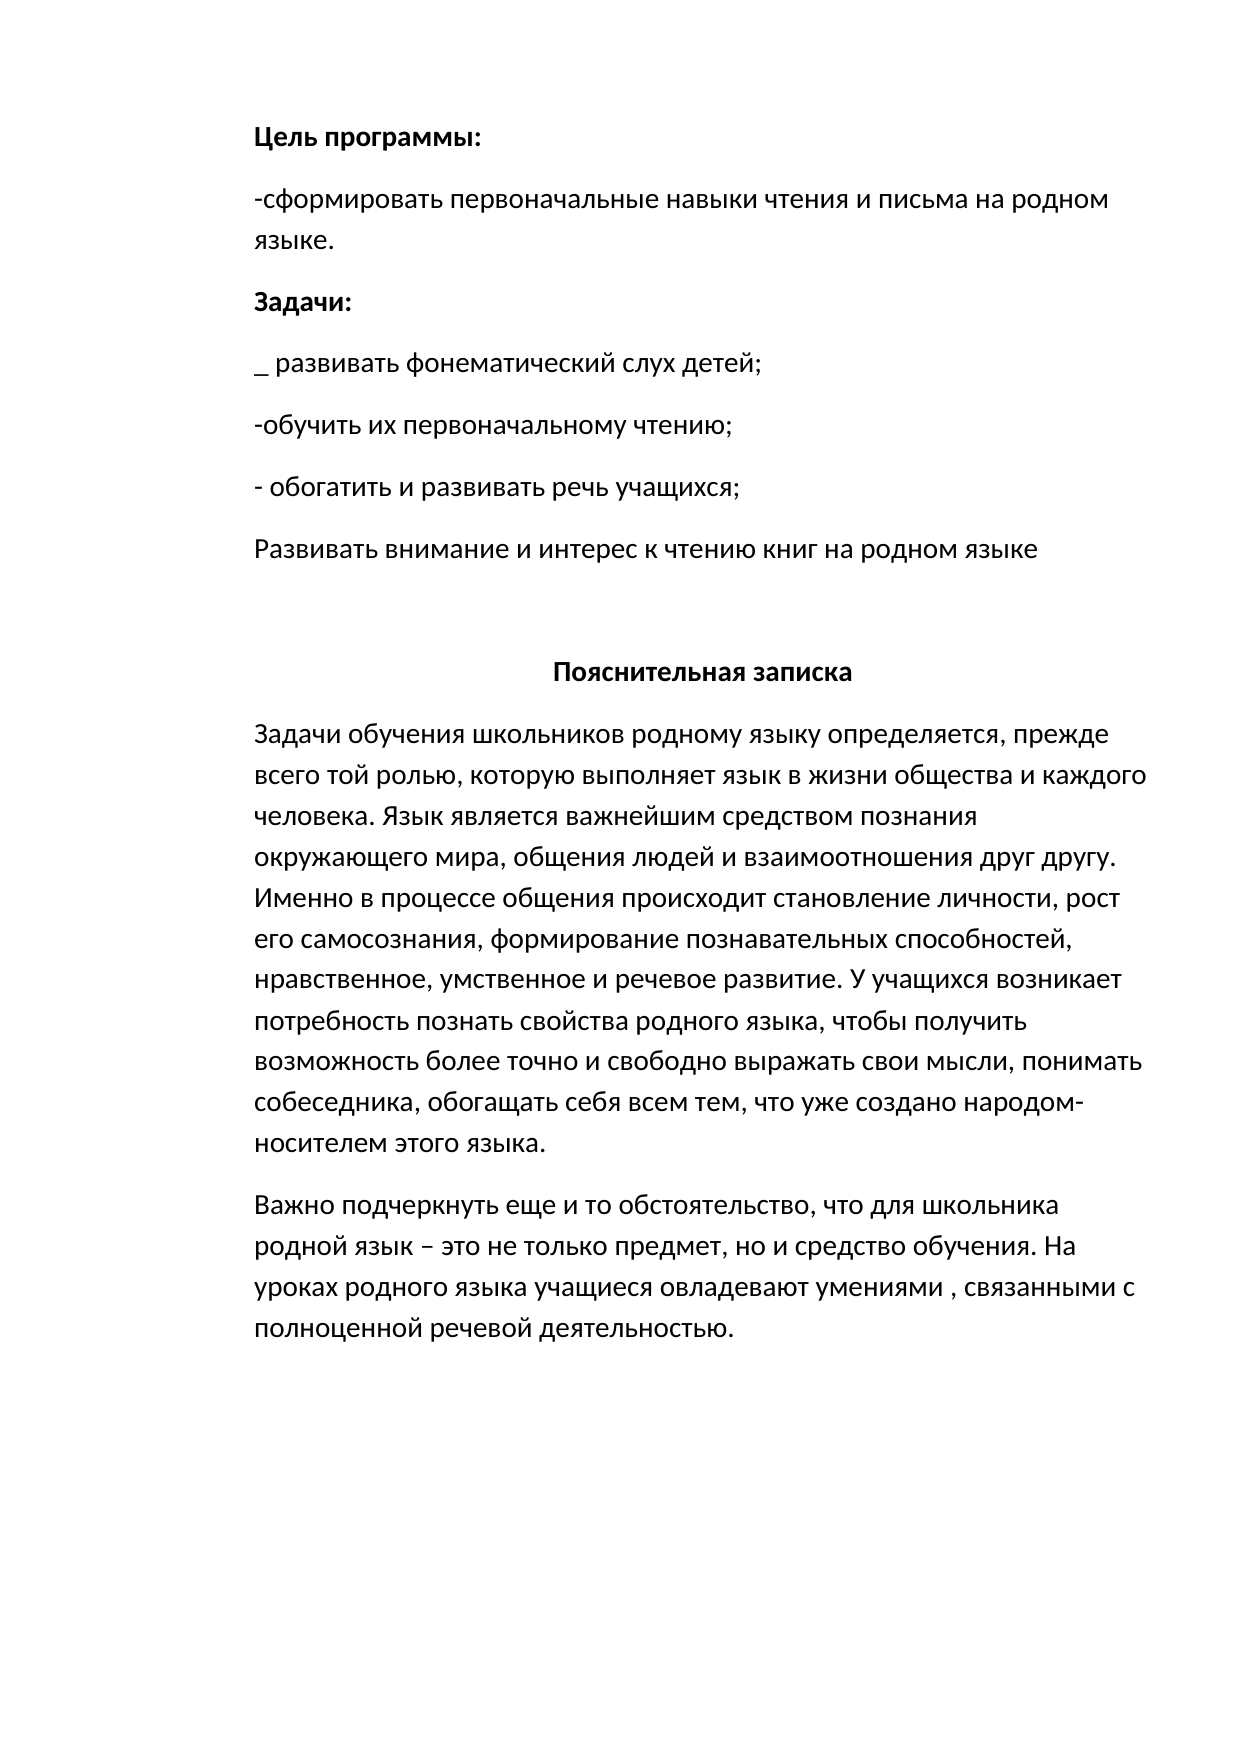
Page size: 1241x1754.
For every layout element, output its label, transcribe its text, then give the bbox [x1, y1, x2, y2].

text - обогатить и развивать речь учащихся; [254, 468, 1152, 503]
text Задачи обучения школьников родному языку определяется, прежде всего той ролью, которую выполняет язык в жизни общества и каждого человека. Язык является важнейшим средством познания окружающего мира, общения людей и взаимоотношения друг другу. Именно в процессе общения происходит становление личности, рост его самосознания, формирование познавательных способностей, нравственное, умственное и речевое развитие. У учащихся возникает потребность познать свойства родного языка, чтобы получить возможность более точно и свободно выражать свои мысли, понимать собеседника, обогащать себя всем тем, что уже создано народом-носителем этого языка. [254, 715, 1152, 1160]
text -сформировать первоначальные навыки чтения и письма на родном языке. [254, 180, 1152, 256]
text Важно подчеркнуть еще и то обстоятельство, что для школьника родной язык – это не только предмет, но и средство обучения. На уроках родного языка учащиеся овладевают умениями , связанными с полноценной речевой деятельностью. [254, 1186, 1152, 1344]
text Задачи: [254, 283, 1152, 318]
text _ развивать фонематический слух детей; [254, 344, 1152, 380]
text Развивать внимание и интерес к чтению книг на родном языке [254, 530, 1152, 565]
text Цель программы: [254, 118, 1152, 154]
text Пояснительная записка [254, 653, 1152, 689]
text -обучить их первоначальному чтению; [254, 406, 1152, 442]
